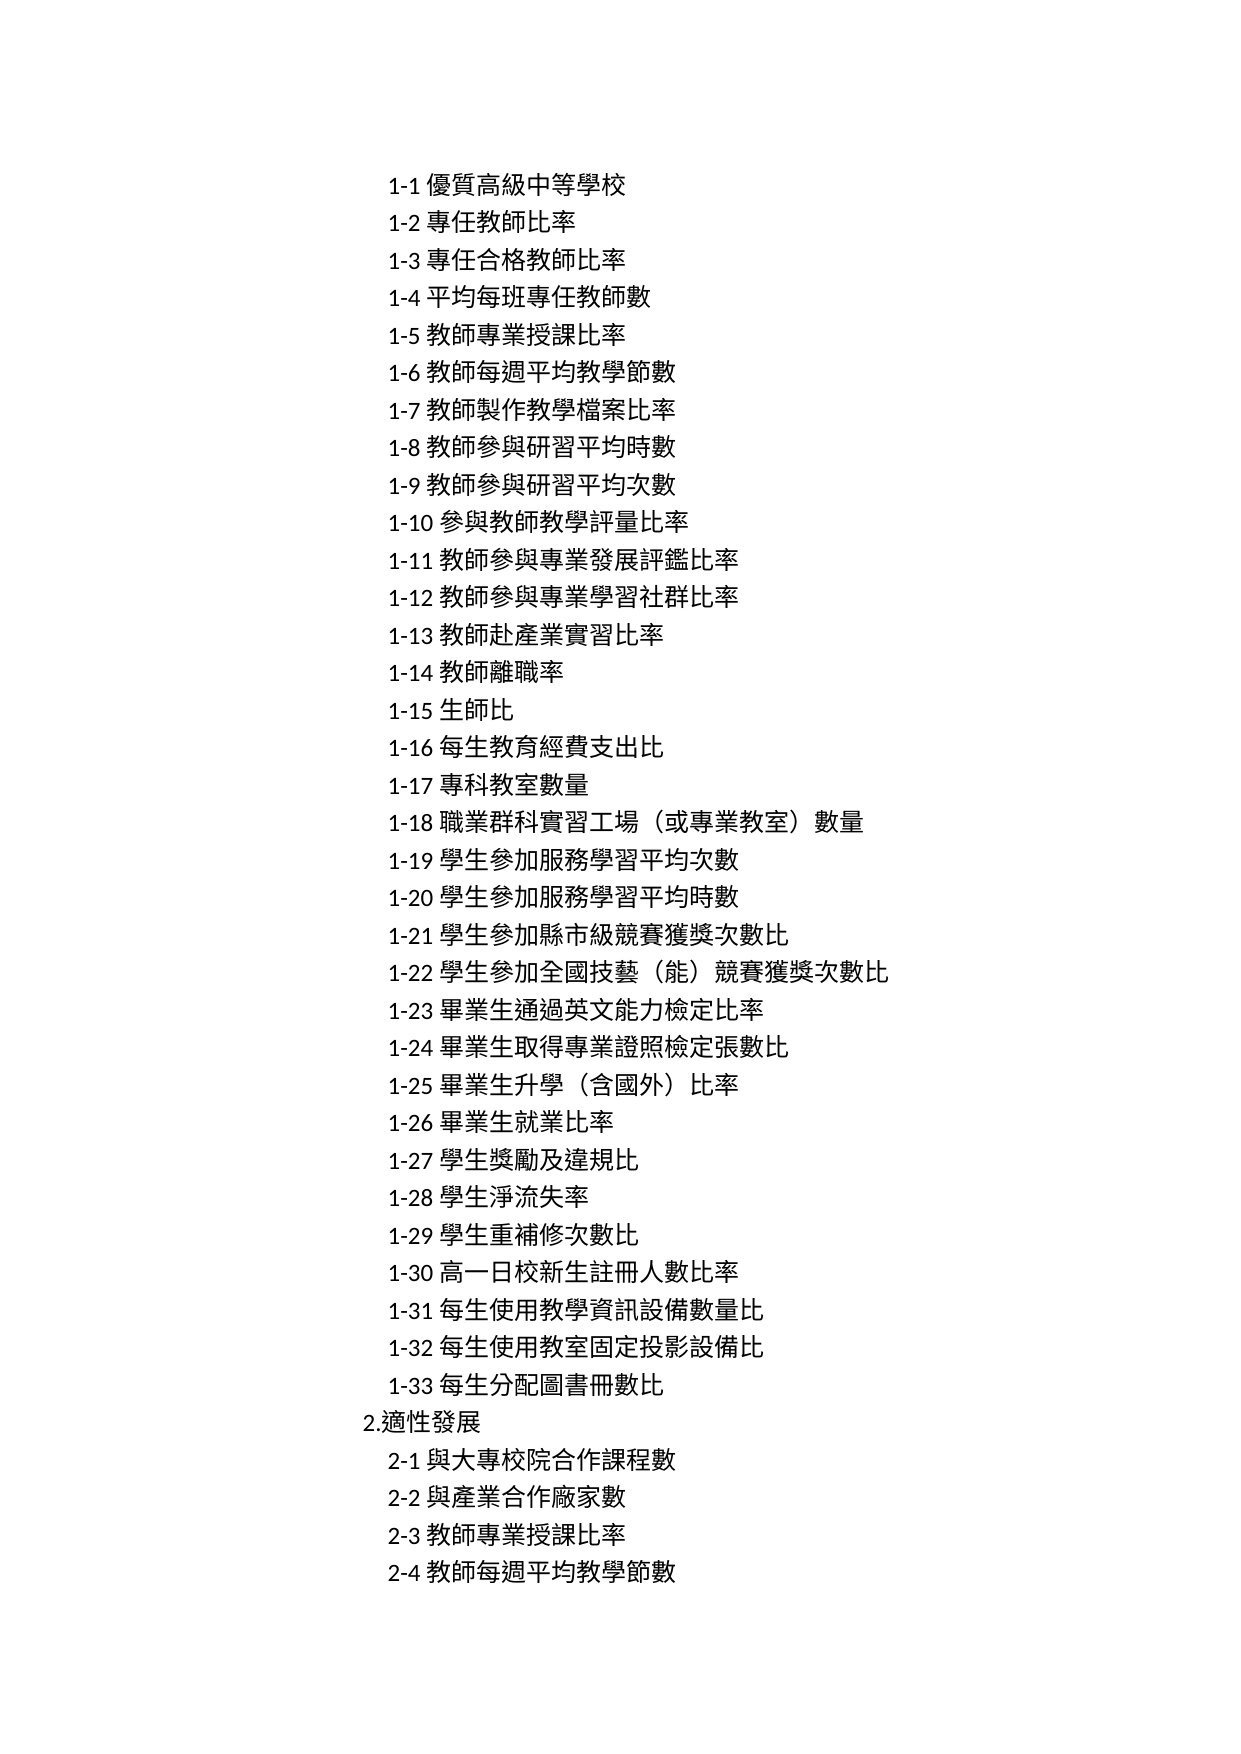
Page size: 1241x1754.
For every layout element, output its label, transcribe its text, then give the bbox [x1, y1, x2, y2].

text 1-5 教師專業授課比率 [387, 314, 1053, 352]
text 1-11 教師參與專業發展評鑑比率 [387, 539, 1053, 577]
text 1-9 教師參與研習平均次數 [387, 464, 1053, 502]
text 2-2 與產業合作廠家數 [387, 1477, 1053, 1514]
text 1-10 參與教師教學評量比率 [387, 502, 1053, 539]
text 1-19 學生參加服務學習平均次數 [387, 839, 1053, 877]
text 2.適性發展 [362, 1402, 1053, 1439]
text 1-25 畢業生升學（含國外）比率 [387, 1064, 1053, 1102]
text 1-22 學生參加全國技藝（能）競賽獲獎次數比 [387, 952, 1053, 989]
text 1-15 生師比 [387, 689, 1053, 727]
text 1-3 專任合格教師比率 [387, 239, 1053, 277]
text 2-3 教師專業授課比率 [387, 1514, 1053, 1552]
text 1-7 教師製作教學檔案比率 [387, 389, 1053, 427]
text 1-21 學生參加縣市級競賽獲獎次數比 [387, 914, 1053, 952]
text 1-29 學生重補修次數比 [387, 1214, 1053, 1252]
text 1-1 優質高級中等學校 [387, 164, 1053, 202]
text 2-4 教師每週平均教學節數 [387, 1552, 1053, 1589]
text 1-32 每生使用教室固定投影設備比 [387, 1327, 1053, 1364]
text 1-24 畢業生取得專業證照檢定張數比 [387, 1027, 1053, 1064]
text 1-23 畢業生通過英文能力檢定比率 [387, 989, 1053, 1027]
text 1-17 專科教室數量 [387, 764, 1053, 802]
text 1-12 教師參與專業學習社群比率 [387, 577, 1053, 614]
text 1-31 每生使用教學資訊設備數量比 [387, 1289, 1053, 1327]
text 1-14 教師離職率 [387, 652, 1053, 689]
text 1-18 職業群科實習工場（或專業教室）數量 [387, 802, 1053, 839]
text 1-16 每生教育經費支出比 [387, 727, 1053, 764]
text 1-28 學生淨流失率 [387, 1177, 1053, 1214]
text 1-27 學生獎勵及違規比 [387, 1139, 1053, 1177]
text 1-20 學生參加服務學習平均時數 [387, 877, 1053, 914]
text 1-2 專任教師比率 [387, 202, 1053, 239]
text 1-4 平均每班專任教師數 [387, 277, 1053, 314]
text 1-8 教師參與研習平均時數 [387, 427, 1053, 464]
text 1-33 每生分配圖書冊數比 [387, 1364, 1053, 1402]
text 1-30 高一日校新生註冊人數比率 [387, 1252, 1053, 1289]
text 1-26 畢業生就業比率 [387, 1102, 1053, 1139]
text 1-13 教師赴產業實習比率 [387, 614, 1053, 652]
text 1-6 教師每週平均教學節數 [387, 352, 1053, 389]
text 2-1 與大專校院合作課程數 [387, 1439, 1053, 1477]
